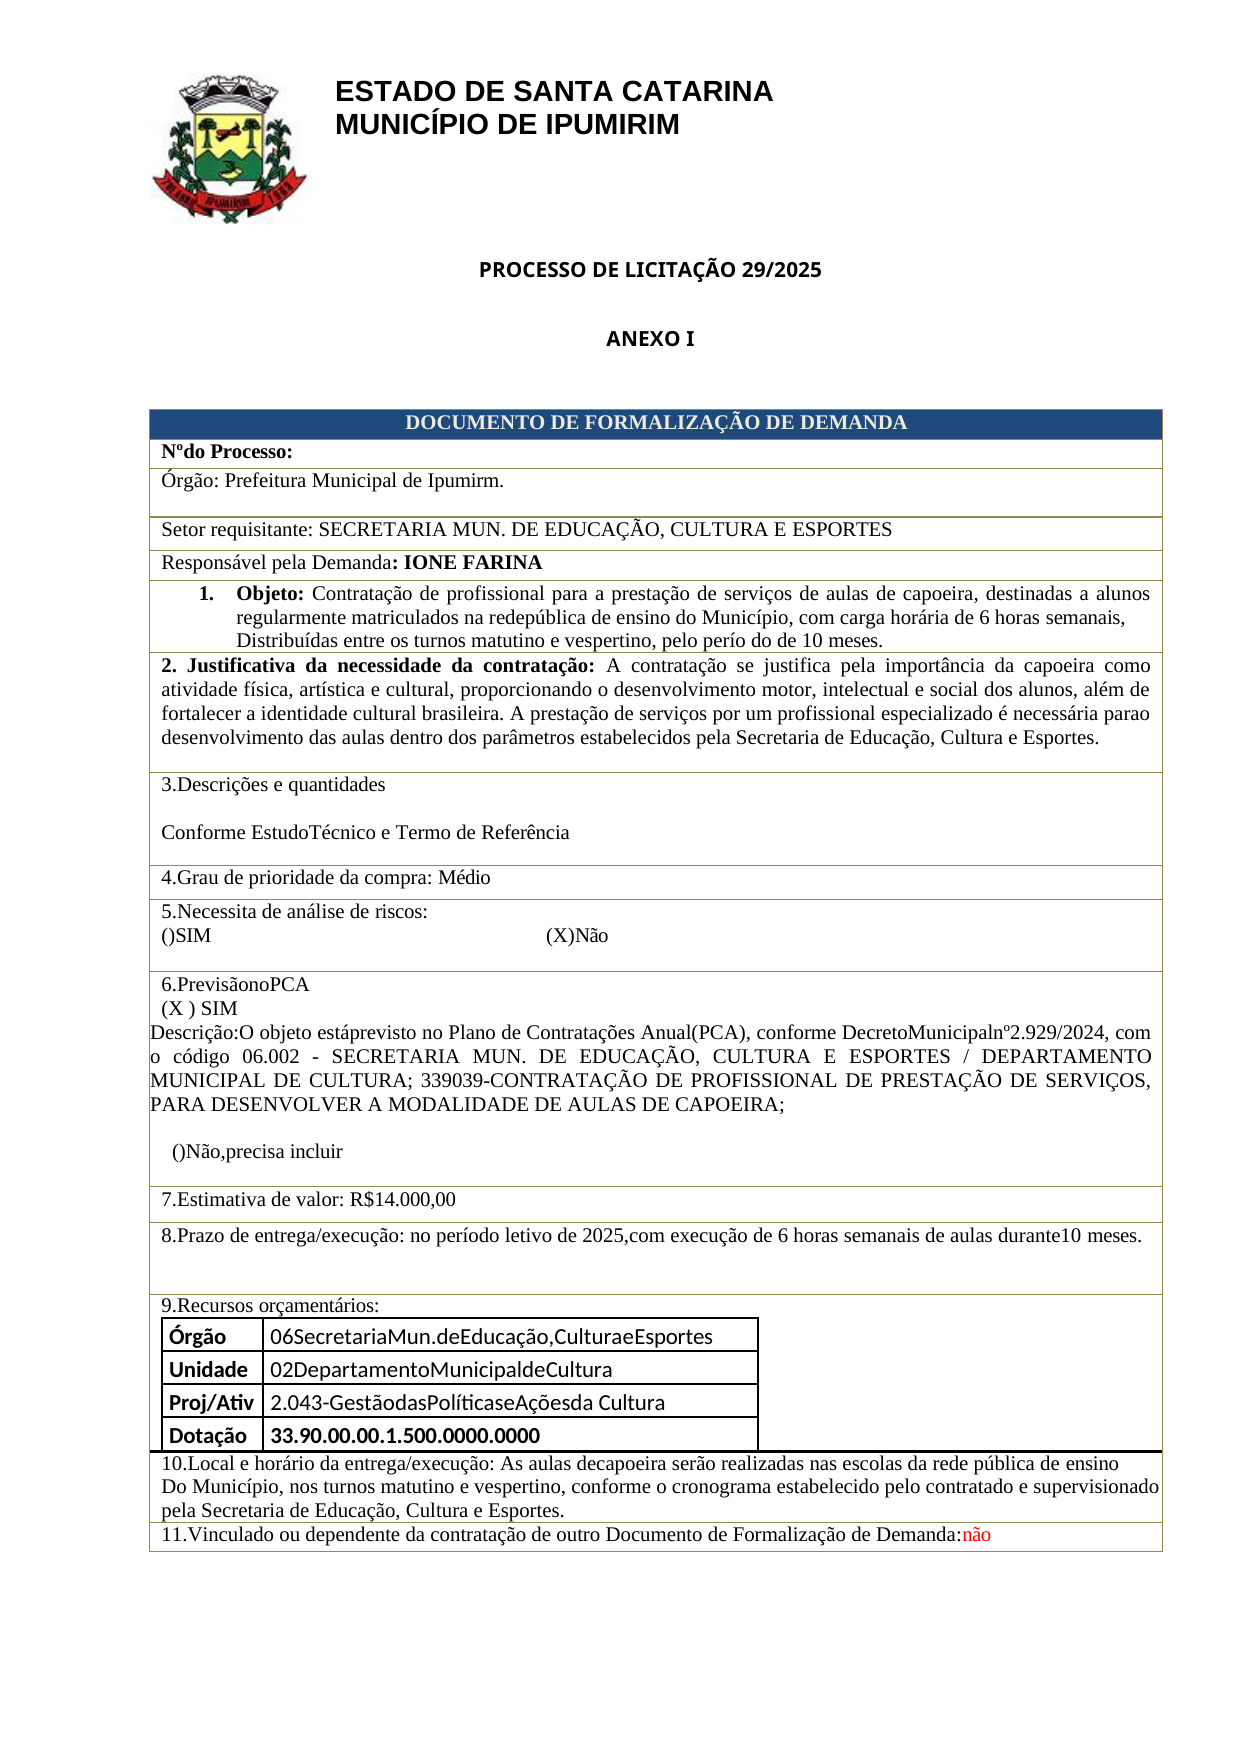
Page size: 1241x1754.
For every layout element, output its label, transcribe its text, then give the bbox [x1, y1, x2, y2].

table_cell 8.Prazo de entrega/execução: no período letivo de 2025,com execução de 6 horas semanais de aulas durante10 meses. [150, 1223, 1162, 1293]
table_cell 9.Recursos orçamentários: [150, 1295, 1162, 1317]
table_cell Proj/Ativ [163, 1385, 262, 1416]
table_cell 7.Estimativa de valor: R$14.000,00 [150, 1187, 1162, 1222]
table_cell 4.Grau de prioridade da compra: Médio [150, 866, 1162, 899]
table_cell 2. Justificativa da necessidade da contratação: A contratação se justifica pela importância da capoeira como atividade física, artística e cultural, proporcionando o desenvolvimento motor, intelectual e social dos alunos, além de fortalecer a identidade cultural brasileira. A prestação de serviços por um profissional especializado é necessária parao desenvolvimento das aulas dentro dos parâmetros estabelecidos pela Secretaria de Educação, Cultura e Esportes. [150, 653, 1162, 772]
table_cell 5.Necessita de análise de riscos: ()SIM (X)Não [150, 900, 1162, 971]
table_cell [150, 1383, 161, 1416]
table_cell 10.Local e horário da entrega/execução: As aulas decapoeira serão realizadas nas escolas da rede pública de ensino Do Município, nos turnos matutino e vespertino, conforme o cronograma estabelecido pelo contratado e supervisionado pela Secretaria de Educação, Cultura e Esportes. [150, 1453, 1162, 1522]
table_cell 6.PrevisãonoPCA (X ) SIM Descrição:O objeto estáprevisto no Plano de Contratações Anual(PCA), conforme DecretoMunicipalnº2.929/2024, com o código 06.002 - SECRETARIA MUN. DE EDUCAÇÃO, CULTURA E ESPORTES / DEPARTAMENTO MUNICIPAL DE CULTURA; 339039-CONTRATAÇÃO DE PROFISSIONAL DE PRESTAÇÃO DE SERVIÇOS, PARA DESENVOLVER A MODALIDADE DE AULAS DE CAPOEIRA; ()Não,precisa incluir [150, 972, 1162, 1186]
table_cell [759, 1317, 1162, 1449]
table_cell Nºdo Processo: [150, 440, 1162, 468]
table_header DOCUMENTO DE FORMALIZAÇÃO DE DEMANDA [150, 410, 1162, 439]
table_cell 11.Vinculado ou dependente da contratação de outro Documento de Formalização de Demanda:não [150, 1523, 1162, 1551]
table_cell 06SecretariaMun.deEducação,CulturaeEsportes [264, 1319, 757, 1350]
table_cell 02DepartamentoMunicipaldeCultura [264, 1352, 757, 1383]
table_cell 3.Descrições e quantidades Conforme EstudoTécnico e Termo de Referência [150, 773, 1162, 865]
table_cell 2.043-GestãodasPolíticaseAçõesda Cultura [264, 1385, 757, 1416]
text PROCESSO DE LICITAÇÃO 29/2025 [150, 255, 1151, 284]
table_cell Dotação [163, 1418, 262, 1449]
table_cell 33.90.00.00.1.500.0000.0000 [264, 1418, 757, 1449]
text ANEXO I [150, 324, 1151, 352]
table_cell [150, 1416, 161, 1449]
table_cell Setor requisitante: SECRETARIA MUN. DE EDUCAÇÃO, CULTURA E ESPORTES [150, 518, 1162, 549]
table_cell [150, 1317, 161, 1350]
table_cell Órgão: Prefeitura Municipal de Ipumirm. [150, 469, 1162, 516]
table_cell [150, 1350, 161, 1383]
table_cell Responsável pela Demanda: IONE FARINA [150, 551, 1162, 580]
table_cell Órgão [163, 1319, 262, 1350]
table_cell 1. Objeto: Contratação de profissional para a prestação de serviços de aulas de capoeira, destinadas a alunos regularmente matriculados na redepública de ensino do Município, com carga horária de 6 horas semanais, Distribuídas entre os turnos matutino e vespertino, pelo perío do de 10 meses. [150, 581, 1162, 652]
picture [150, 73, 313, 227]
table_cell Unidade [163, 1352, 262, 1383]
